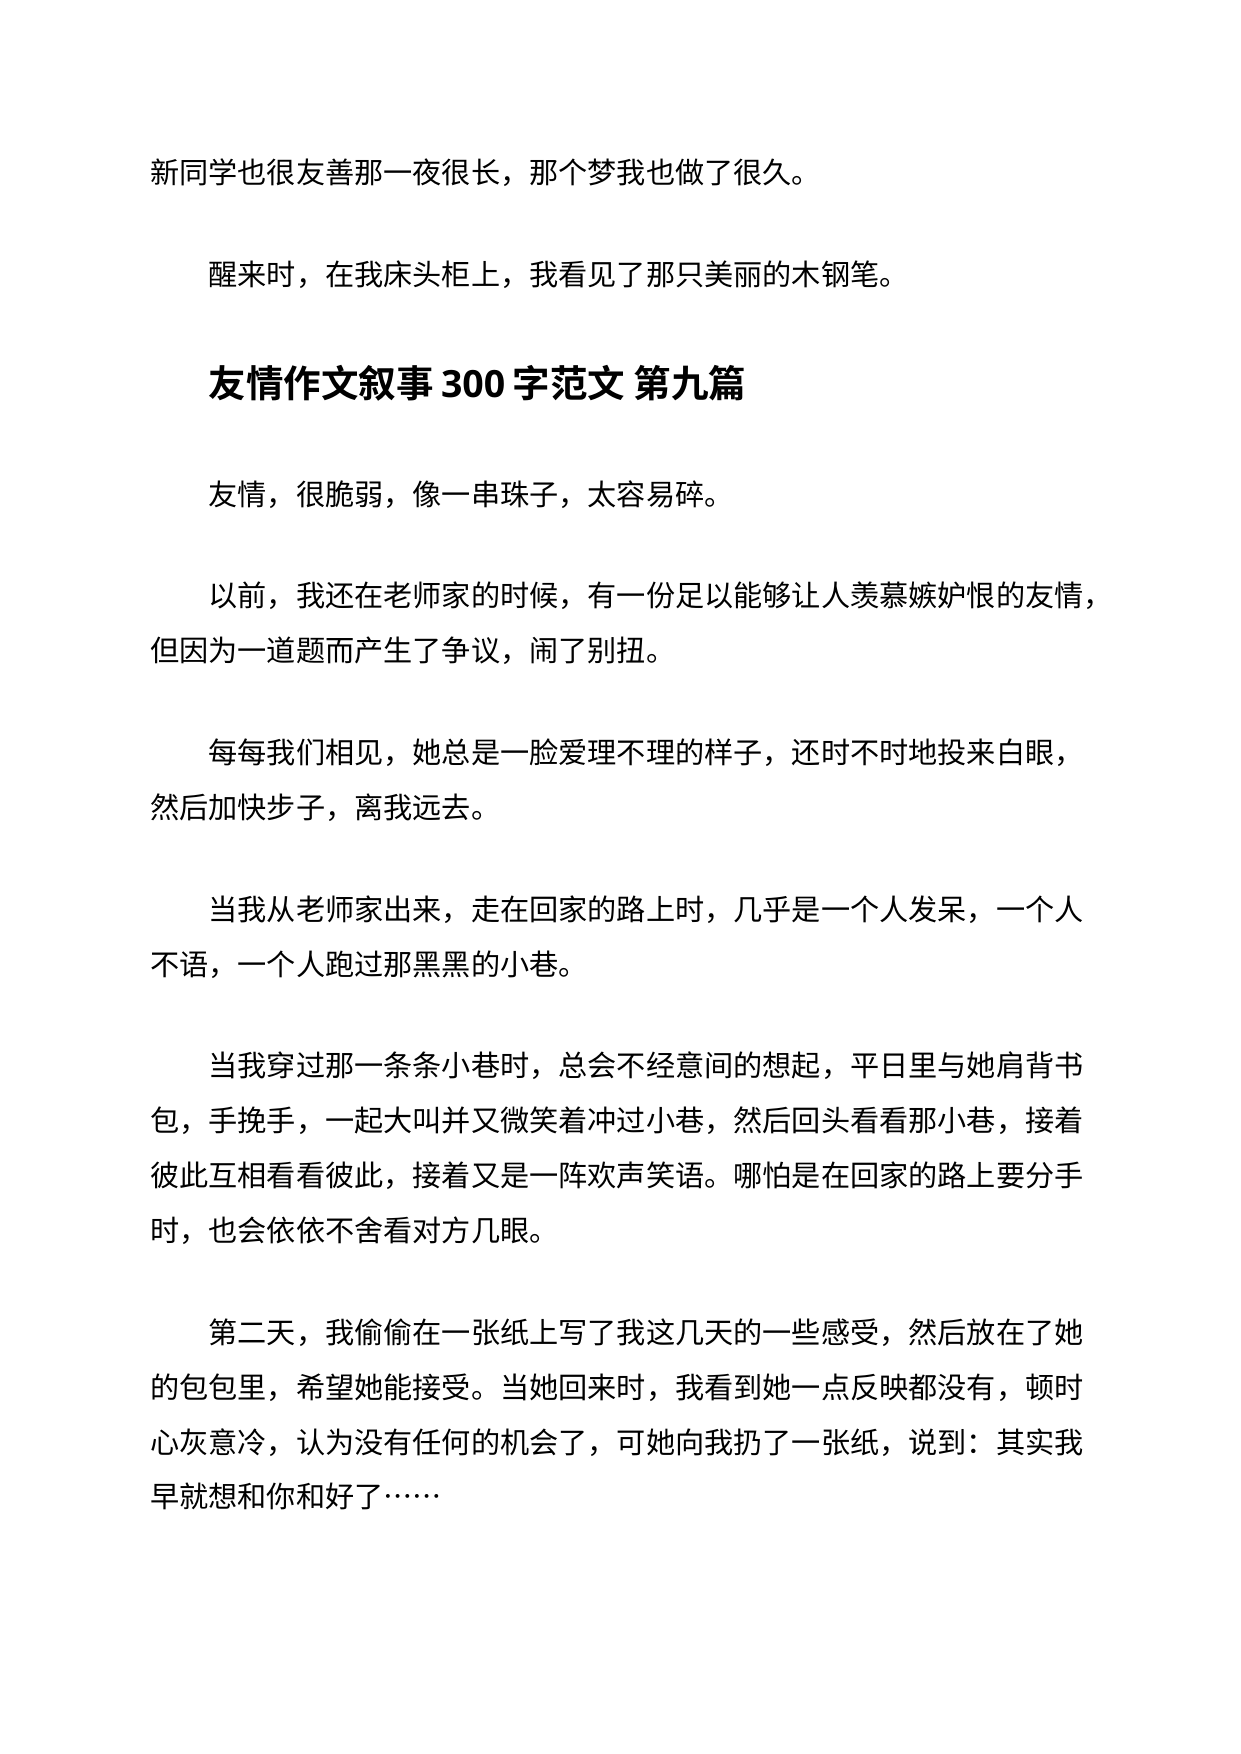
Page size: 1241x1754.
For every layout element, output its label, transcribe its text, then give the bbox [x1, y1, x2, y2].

text 第二天，我偷偷在一张纸上写了我这几天的一些感受，然后放在了她的包包里，希望她能接受。当她回来时，我看到她一点反映都没有，顿时心灰意冷，认为没有任何的机会了，可她向我扔了一张纸，说到：其实我早就想和你和好了…… [150, 1309, 1090, 1516]
text 友情作文叙事300字范文 第九篇 [150, 353, 1090, 408]
text 以前，我还在老师家的时候，有一份足以能够让人羡慕嫉妒恨的友情，但因为一道题而产生了争议，闹了别扭。 [150, 573, 1090, 670]
text 每每我们相见，她总是一脸爱理不理的样子，还时不时地投来白眼，然后加快步子，离我远去。 [150, 729, 1090, 827]
text 醒来时，在我床头柜上，我看见了那只美丽的木钢笔。 [150, 252, 1090, 294]
text 当我从老师家出来，走在回家的路上时，几乎是一个人发呆，一个人不语，一个人跑过那黑黑的小巷。 [150, 886, 1090, 983]
text 友情，很脆弱，像一串珠子，太容易碎。 [150, 471, 1090, 513]
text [150, 150, 1090, 192]
text 当我穿过那一条条小巷时，总会不经意间的想起，平日里与她肩背书包，手挽手，一起大叫并又微笑着冲过小巷，然后回头看看那小巷，接着彼此互相看看彼此，接着又是一阵欢声笑语。哪怕是在回家的路上要分手时，也会依依不舍看对方几眼。 [150, 1043, 1090, 1250]
